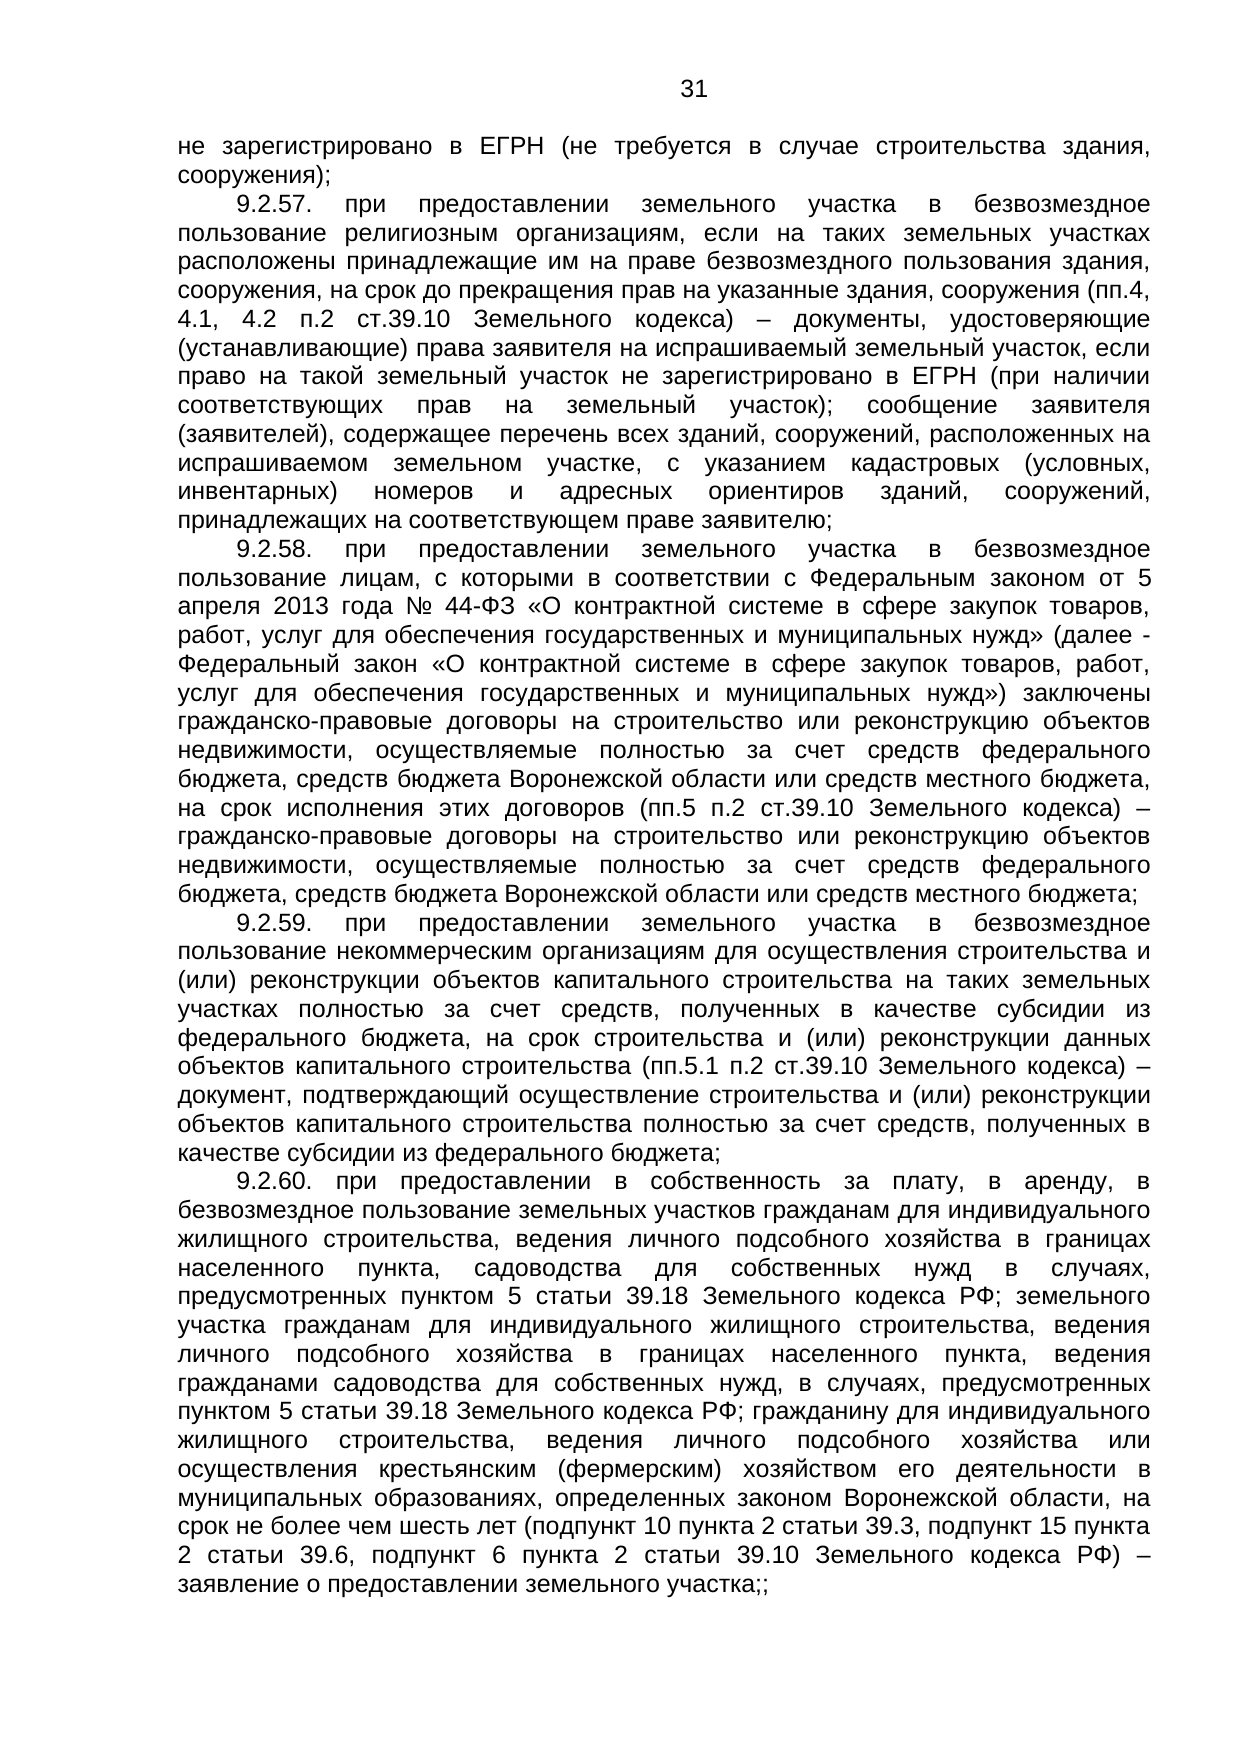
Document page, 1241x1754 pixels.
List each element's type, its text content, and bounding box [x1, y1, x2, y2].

text 9.2.57. при предоставлении земельного участка в безвозмездное пользование религиозным организациям, если на таких земельных участках расположены принадлежащие им на праве безвозмездного пользования здания, сооружения, на срок до прекращения прав на указанные здания, сооружения (пп.4, 4.1, 4.2 п.2 ст.39.10 Земельного кодекса) – документы, удостоверяющие (устанавливающие) права заявителя на испрашиваемый земельный участок, если право на такой земельный участок не зарегистрировано в ЕГРН (при наличии соответствующих прав на земельный участок); сообщение заявителя (заявителей), содержащее перечень всех зданий, сооружений, расположенных на испрашиваемом земельном участке, с указанием кадастровых (условных, инвентарных) номеров и адресных ориентиров зданий, сооружений, принадлежащих на соответствующем праве заявителю; [177, 189, 1152, 534]
text 9.2.59. при предоставлении земельного участка в безвозмездное пользование некоммерческим организациям для осуществления строительства и (или) реконструкции объектов капитального строительства на таких земельных участках полностью за счет средств, полученных в качестве субсидии из федерального бюджета, на срок строительства и (или) реконструкции данных объектов капитального строительства (пп.5.1 п.2 ст.39.10 Земельного кодекса) – документ, подтверждающий осуществление строительства и (или) реконструкции объектов капитального строительства полностью за счет средств, полученных в качестве субсидии из федерального бюджета; [177, 907, 1152, 1166]
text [177, 131, 1152, 189]
text 9.2.58. при предоставлении земельного участка в безвозмездное пользование лицам, с которыми в соответствии с Федеральным законом от 5 апреля 2013 года № 44-ФЗ «О контрактной системе в сфере закупок товаров, работ, услуг для обеспечения государственных и муниципальных нужд» (далее - Федеральный закон «О контрактной системе в сфере закупок товаров, работ, услуг для обеспечения государственных и муниципальных нужд») заключены гражданско-правовые договоры на строительство или реконструкцию объектов недвижимости, осуществляемые полностью за счет средств федерального бюджета, средств бюджета Воронежской области или средств местного бюджета, на срок исполнения этих договоров (пп.5 п.2 ст.39.10 Земельного кодекса) – гражданско-правовые договоры на строительство или реконструкцию объектов недвижимости, осуществляемые полностью за счет средств федерального бюджета, средств бюджета Воронежской области или средств местного бюджета; [177, 534, 1152, 907]
text 9.2.60. при предоставлении в собственность за плату, в аренду, в безвозмездное пользование земельных участков гражданам для индивидуального жилищного строительства, ведения личного подсобного хозяйства в границах населенного пункта, садоводства для собственных нужд в случаях, предусмотренных пунктом 5 статьи 39.18 Земельного кодекса РФ; земельного участка гражданам для индивидуального жилищного строительства, ведения личного подсобного хозяйства в границах населенного пункта, ведения гражданами садоводства для собственных нужд, в случаях, предусмотренных пунктом 5 статьи 39.18 Земельного кодекса РФ; гражданину для индивидуального жилищного строительства, ведения личного подсобного хозяйства или осуществления крестьянским (фермерским) хозяйством его деятельности в муниципальных образованиях, определенных законом Воронежской области, на срок не более чем шесть лет (подпункт 10 пункта 2 статьи 39.3, подпункт 15 пункта 2 статьи 39.6, подпункт 6 пункта 2 статьи 39.10 Земельного кодекса РФ) – заявление о предоставлении земельного участка;; [177, 1166, 1152, 1597]
